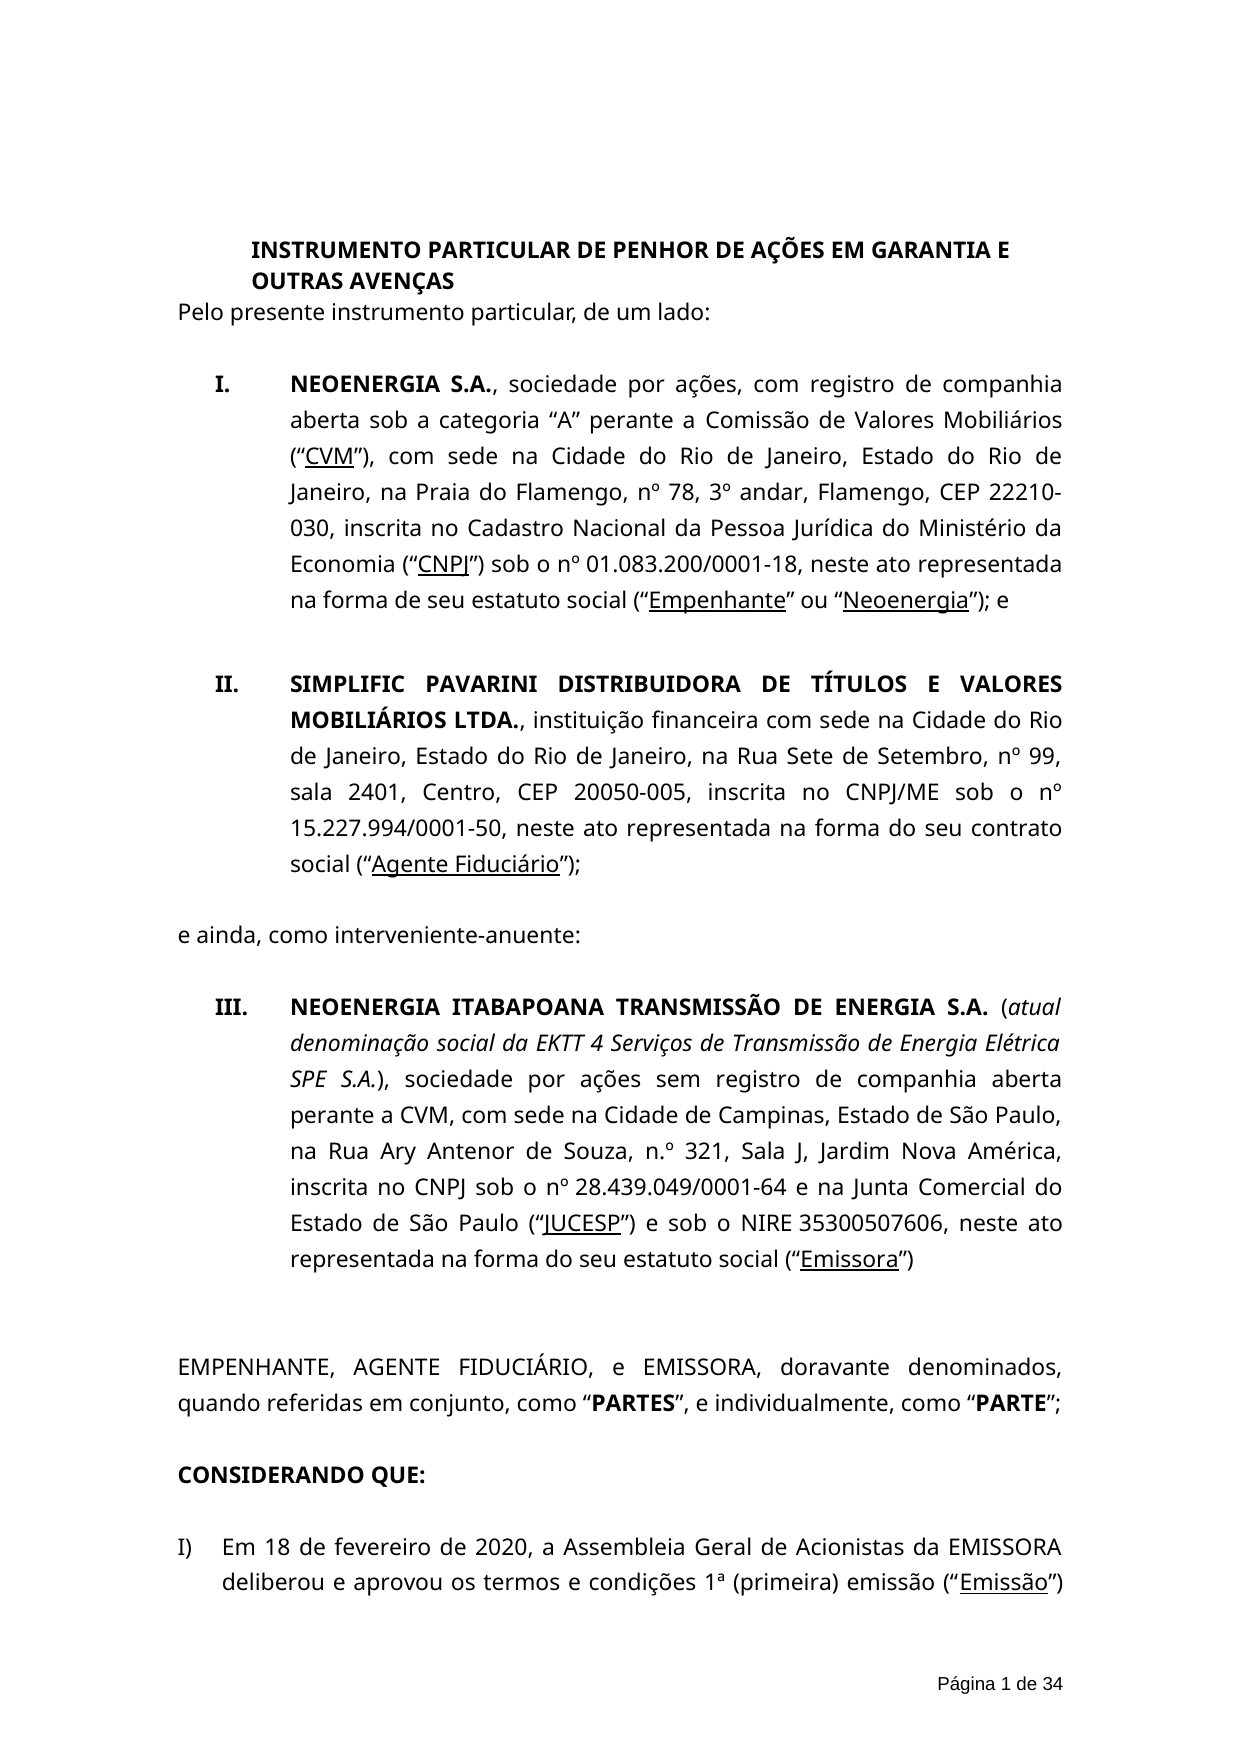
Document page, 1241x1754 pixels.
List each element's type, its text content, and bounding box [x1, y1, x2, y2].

list SIMPLIFIC PAVARINI DISTRIBUIDORA DE TÍTULOS E VALORES MOBILIÁRIOS LTDA., instituição financeira com sede na Cidade do Rio de Janeiro, Estado do Rio de Janeiro, na Rua Sete de Setembro, nº 99, sala 2401, Centro, CEP 20050-005, inscrita no CNPJ/ME sob o nº 15.227.994/0001-50, neste ato representada na forma do seu contrato social (“Agente Fiduciário”); [215, 668, 1063, 879]
text Pelo presente instrumento particular, de um lado: [177, 296, 1063, 327]
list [177, 1530, 1063, 1598]
list NEOENERGIA S.A., sociedade por ações, com registro de companhia aberta sob a categoria “A” perante a Comissão de Valores Mobiliários (“CVM”), com sede na Cidade do Rio de Janeiro, Estado do Rio de Janeiro, na Praia do Flamengo, nº 78, 3º andar, Flamengo, CEP 22210-030, inscrita no Cadastro Nacional da Pessoa Jurídica do Ministério da Economia (“CNPJ”) sob o nº 01.083.200/0001-18, neste ato representada na forma de seu estatuto social (“Empenhante” ou “Neoenergia”); e [215, 368, 1063, 615]
text CONSIDERANDO QUE: [177, 1458, 1063, 1490]
list NEOENERGIA ITABAPOANA TRANSMISSÃO DE ENERGIA S.A. (atual denominação social da EKTT 4 Serviços de Transmissão de Energia Elétrica SPE S.A.), sociedade por ações sem registro de companhia aberta perante a CVM, com sede na Cidade de Campinas, Estado de São Paulo, na Rua Ary Antenor de Souza, n.º 321, Sala J, Jardim Nova América, inscrita no CNPJ sob o nº 28.439.049/0001-64 e na Junta Comercial do Estado de São Paulo (“JUCESP”) e sob o NIRE 35300507606, neste ato representada na forma do seu estatuto social (“Emissora”) [215, 991, 1063, 1274]
list e ainda, como interveniente-anuente: [177, 919, 1063, 951]
text EMPENHANTE, AGENTE FIDUCIÁRIO, e EMISSORA, doravante denominados, quando referidas em conjunto, como “PARTES”, e individualmente, como “PARTE”; [177, 1351, 1063, 1418]
list INSTRUMENTO PARTICULAR DE PENHOR DE AÇÕES EM GARANTIA E OUTRAS AVENÇAS [251, 233, 1063, 296]
